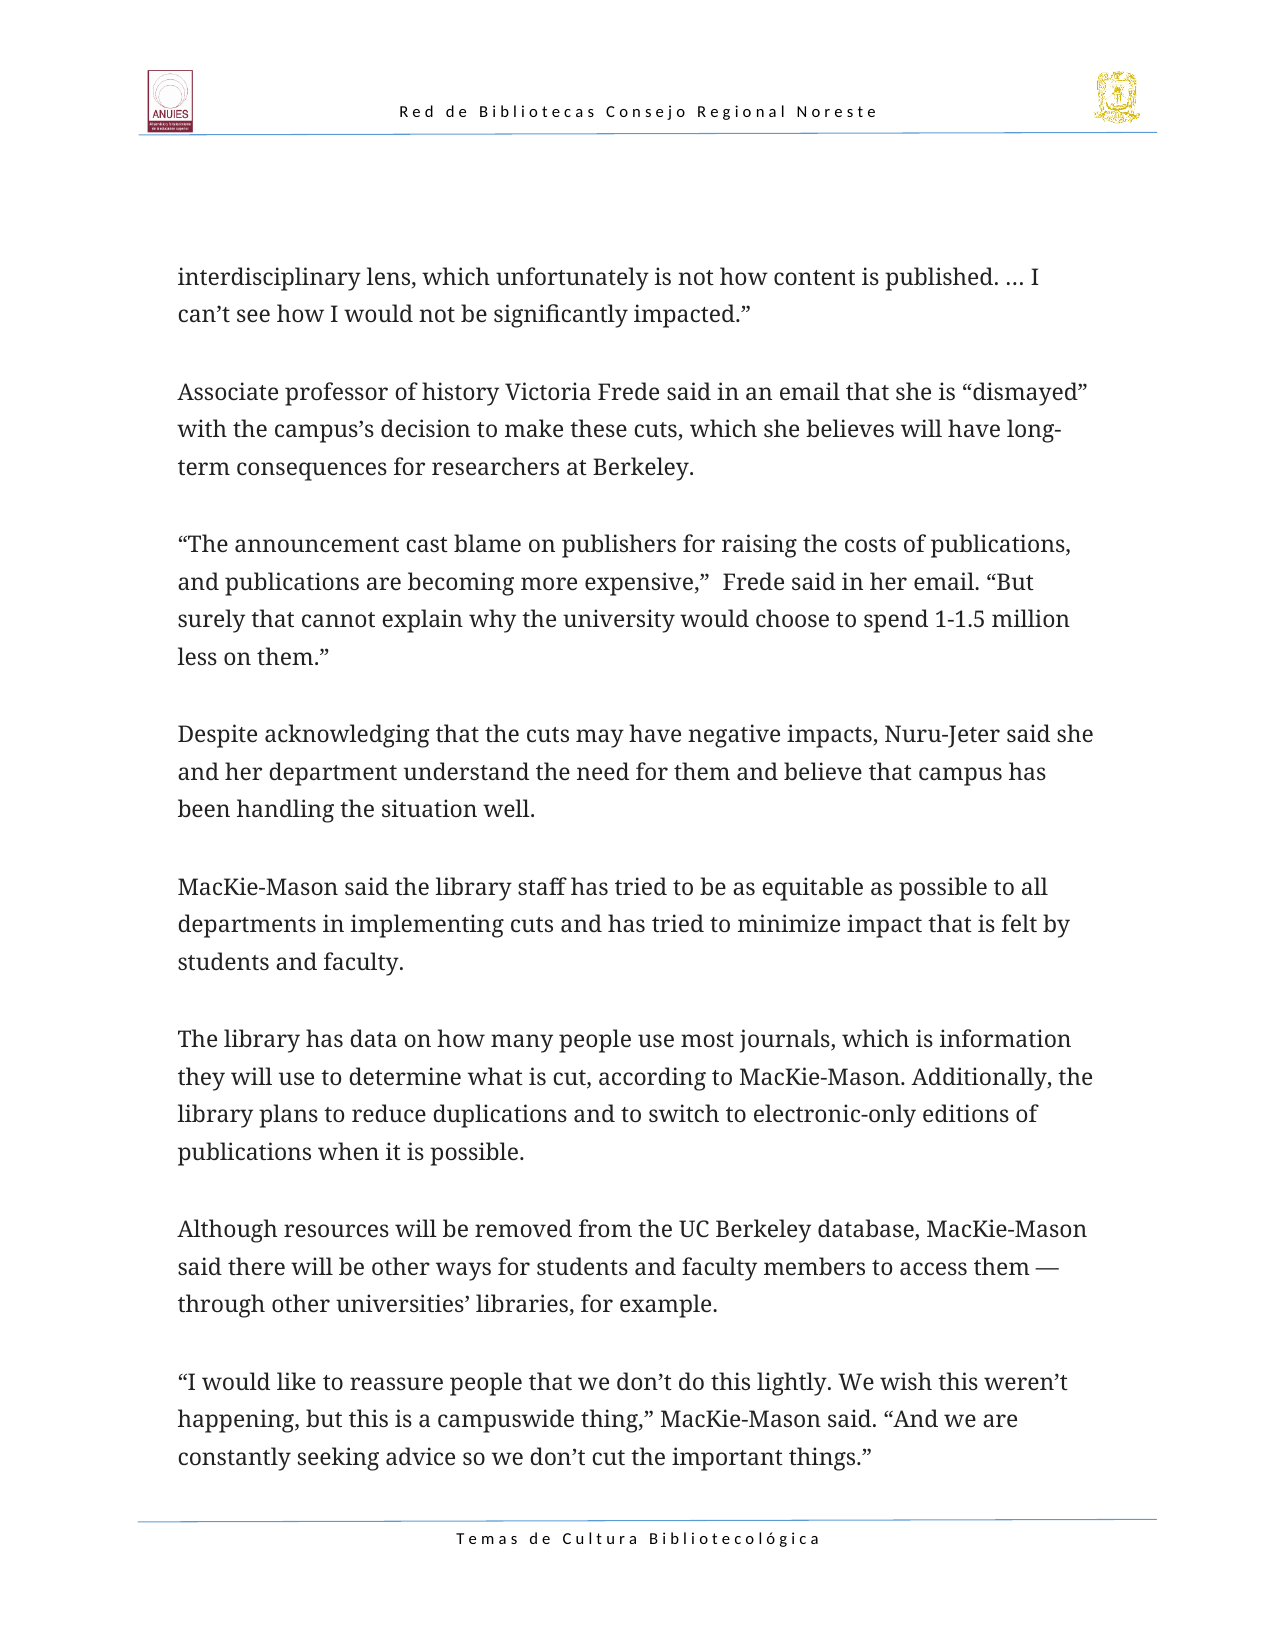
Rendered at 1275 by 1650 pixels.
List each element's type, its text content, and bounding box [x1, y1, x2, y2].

picture [138, 69, 202, 133]
text Although resources will be removed from the UC Berkeley database, MacKie-Mason said there will be other ways for students and faculty members to access them — through other universities’ libraries, for example. [177, 1207, 1098, 1319]
text Despite acknowledging that the cuts may have negative impacts, Nuru-Jeter said she and her department understand the need for them and believe that campus has been handling the situation well. [177, 712, 1098, 824]
text “The announcement cast blame on publishers for raising the costs of publications, and publications are becoming more expensive,” Frede said in her email. “But surely that cannot explain why the university would choose to spend 1-1.5 million less on them.” [177, 522, 1098, 672]
text The library has data on how many people use most journals, which is information they will use to determine what is cut, according to MacKie-Mason. Additionally, the library plans to reduce duplications and to switch to electronic-only editions of publications when it is possible. [177, 1017, 1098, 1167]
picture [1092, 69, 1141, 125]
text “I would like to reassure people that we don’t do this lightly. We wish this weren’t happening, but this is a campuswide thing,” MacKie-Mason said. “And we are constantly seeking advice so we don’t cut the important things.” [177, 1359, 1098, 1472]
text Associate professor of history Victoria Frede said in an email that she is “dismayed” with the campus’s decision to make these cuts, which she believes will have long-term consequences for researchers at Berkeley. [177, 369, 1098, 482]
text MacKie-Mason said the library staff has tried to be as equitable as possible to all departments in implementing cuts and has tried to minimize impact that is felt by students and faculty. [177, 864, 1098, 977]
